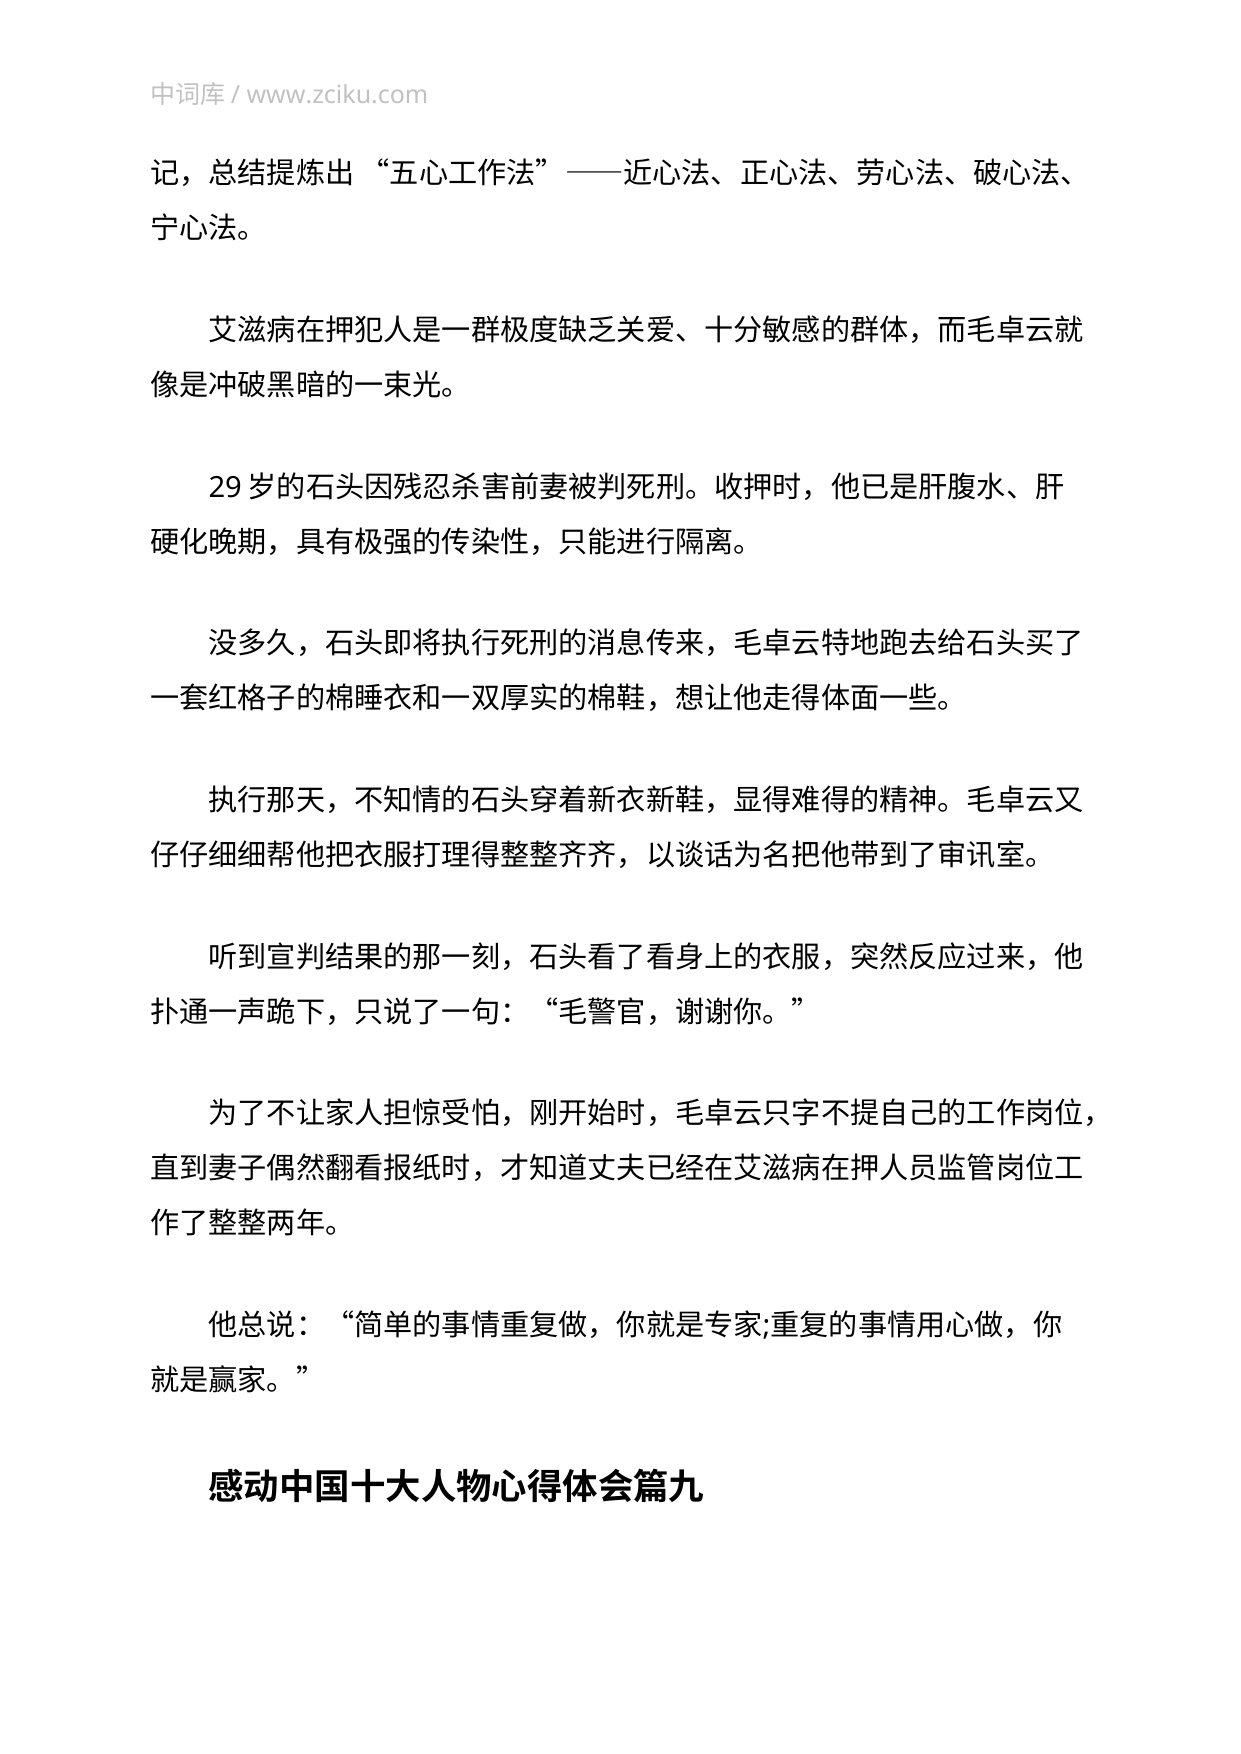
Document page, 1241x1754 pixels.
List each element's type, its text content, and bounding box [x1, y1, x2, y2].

text 听到宣判结果的那一刻，石头看了看身上的衣服，突然反应过来，他扑通一声跪下，只说了一句：“毛警官，谢谢你。” [150, 933, 1090, 1031]
text 执行那天，不知情的石头穿着新衣新鞋，显得难得的精神。毛卓云又仔仔细细帮他把衣服打理得整整齐齐，以谈话为名把他带到了审讯室。 [150, 777, 1090, 874]
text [150, 150, 1090, 247]
text 为了不让家人担惊受怕，刚开始时，毛卓云只字不提自己的工作岗位，直到妻子偶然翻看报纸时，才知道丈夫已经在艾滋病在押人员监管岗位工作了整整两年。 [150, 1090, 1090, 1242]
text 他总说：“简单的事情重复做，你就是专家;重复的事情用心做，你就是赢家。” [150, 1302, 1090, 1399]
text 艾滋病在押犯人是一群极度缺乏关爱、十分敏感的群体，而毛卓云就像是冲破黑暗的一束光。 [150, 307, 1090, 404]
text 29岁的石头因残忍杀害前妻被判死刑。收押时，他已是肝腹水、肝硬化晚期，具有极强的传染性，只能进行隔离。 [150, 463, 1090, 561]
text 没多久，石头即将执行死刑的消息传来，毛卓云特地跑去给石头买了一套红格子的棉睡衣和一双厚实的棉鞋，想让他走得体面一些。 [150, 620, 1090, 717]
text 感动中国十大人物心得体会篇九 [150, 1458, 1090, 1510]
